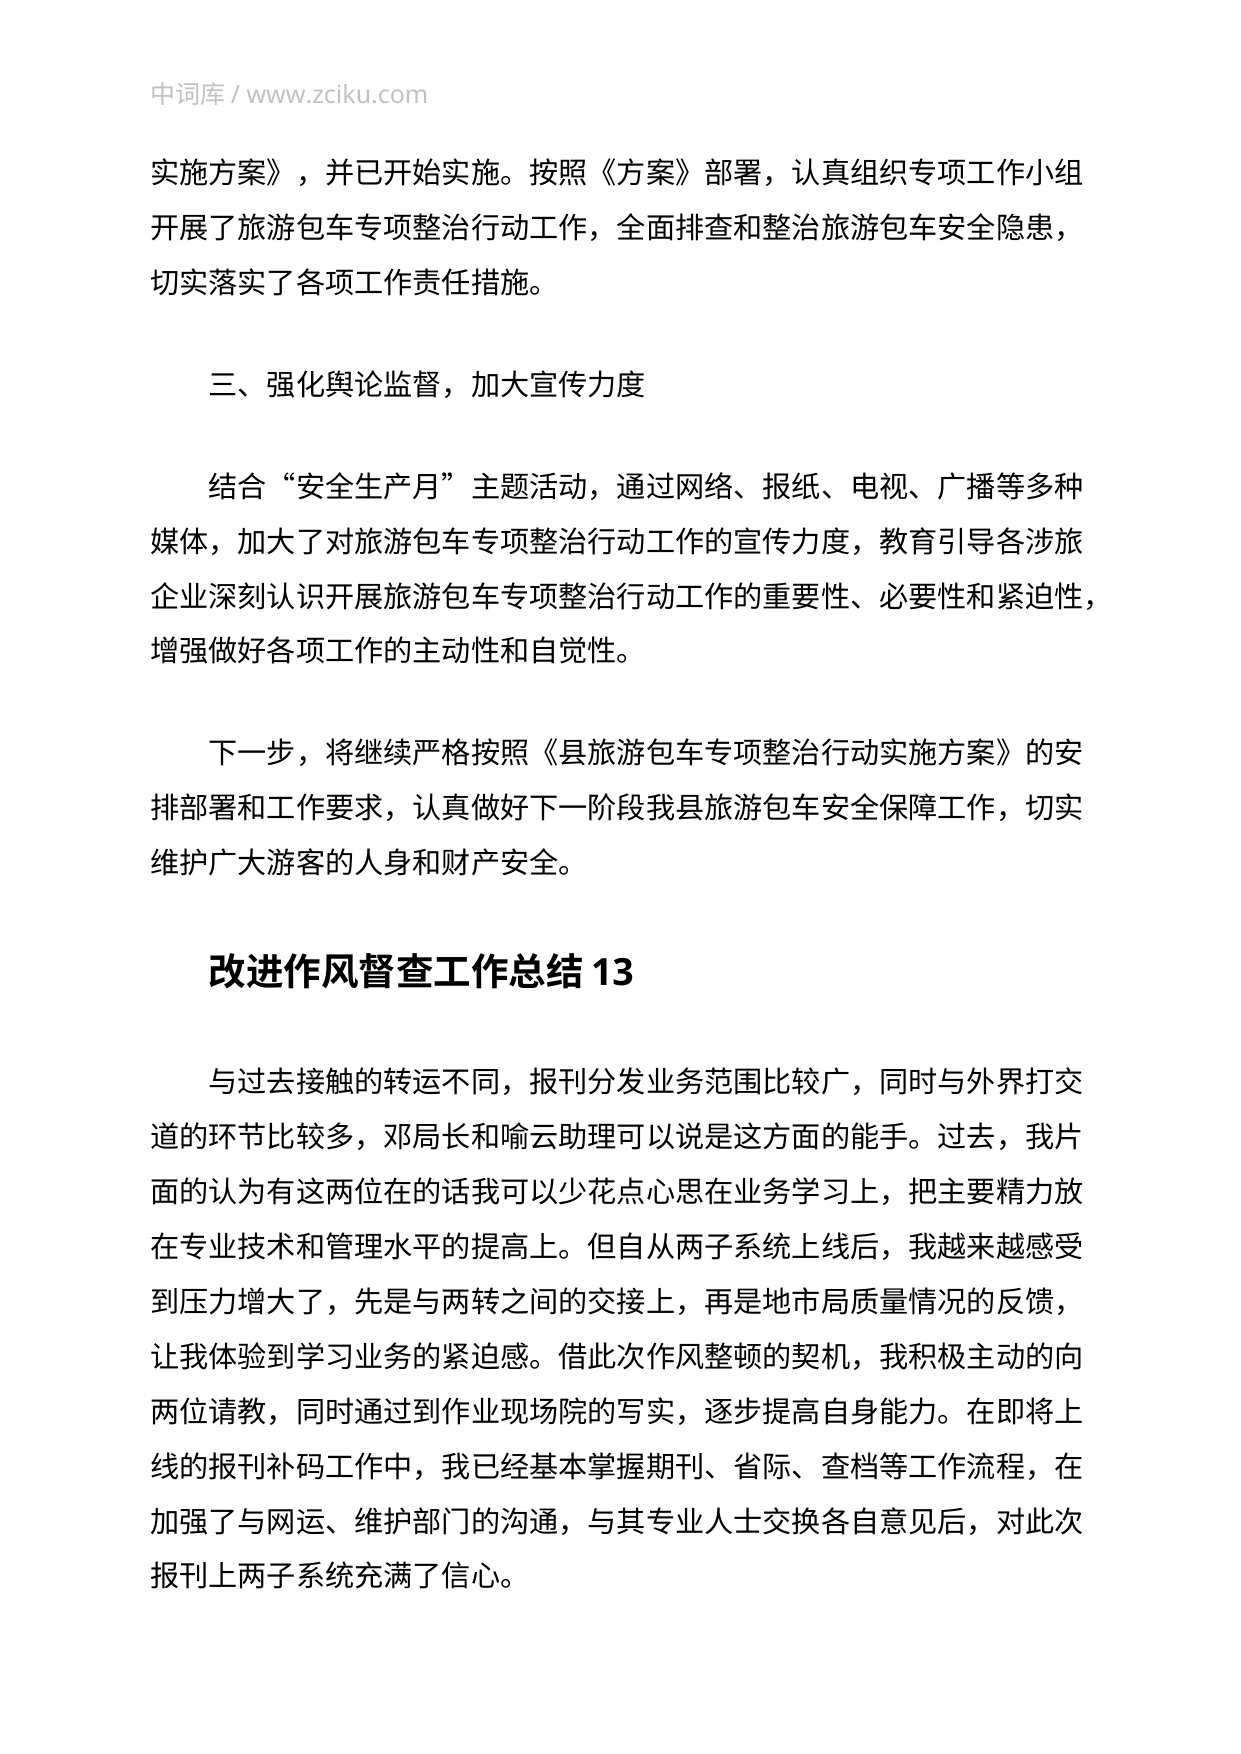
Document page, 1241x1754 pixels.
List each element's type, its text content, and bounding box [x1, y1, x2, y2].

text 三、强化舆论监督，加大宣传力度 [150, 362, 1090, 404]
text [150, 150, 1090, 302]
text 下一步，将继续严格按照《县旅游包车专项整治行动实施方案》的安排部署和工作要求，认真做好下一阶段我县旅游包车安全保障工作，切实维护广大游客的人身和财产安全。 [150, 730, 1090, 882]
text 改进作风督查工作总结13 [150, 941, 1090, 996]
text 与过去接触的转运不同，报刊分发业务范围比较广，同时与外界打交道的环节比较多，邓局长和喻云助理可以说是这方面的能手。过去，我片面的认为有这两位在的话我可以少花点心思在业务学习上，把主要精力放在专业技术和管理水平的提高上。但自从两子系统上线后，我越来越感受到压力增大了，先是与两转之间的交接上，再是地市局质量情况的反馈，让我体验到学习业务的紧迫感。借此次作风整顿的契机，我积极主动的向两位请教，同时通过到作业现场院的写实，逐步提高自身能力。在即将上线的报刊补码工作中，我已经基本掌握期刊、省际、查档等工作流程，在加强了与网运、维护部门的沟通，与其专业人士交换各自意见后，对此次报刊上两子系统充满了信心。 [150, 1059, 1090, 1595]
text 结合“安全生产月”主题活动，通过网络、报纸、电视、广播等多种媒体，加大了对旅游包车专项整治行动工作的宣传力度，教育引导各涉旅企业深刻认识开展旅游包车专项整治行动工作的重要性、必要性和紧迫性，增强做好各项工作的主动性和自觉性。 [150, 463, 1090, 670]
